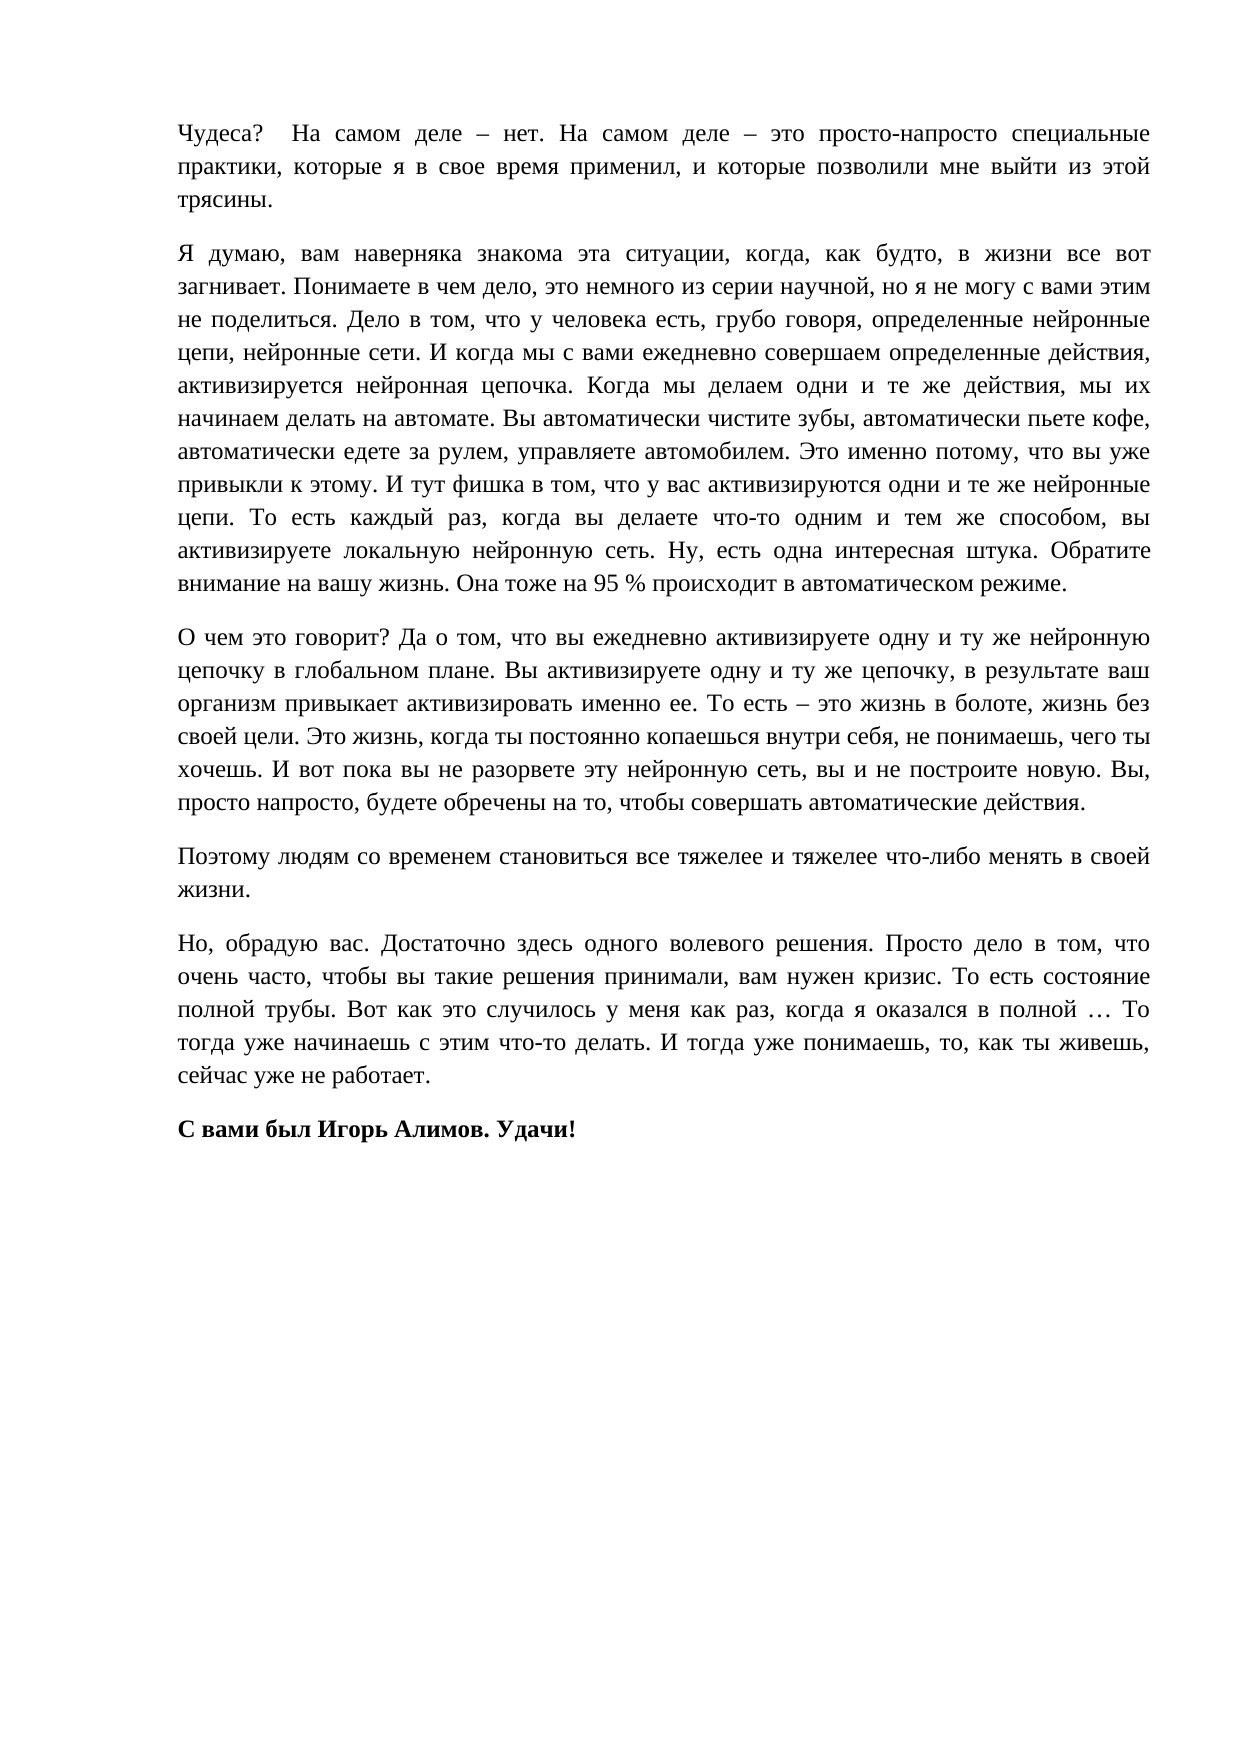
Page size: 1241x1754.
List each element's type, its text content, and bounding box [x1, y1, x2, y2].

text С вами был Игорь Алимов. Удачи! [177, 1114, 1152, 1143]
text Но, обрадую вас. Достаточно здесь одного волевого решения. Просто дело в том, что очень часто, чтобы вы такие решения принимали, вам нужен кризис. То есть состояние полной трубы. Вот как это случилось у меня как раз, когда я оказался в полной … То тогда уже начинаешь с этим что-то делать. И тогда уже понимаешь, то, как ты живешь, сейчас уже не работает. [177, 928, 1152, 1089]
text Я думаю, вам наверняка знакома эта ситуации, когда, как будто, в жизни все вот загнивает. Понимаете в чем дело, это немного из серии научной, но я не могу с вами этим не поделиться. Дело в том, что у человека есть, грубо говоря, определенные нейронные цепи, нейронные сети. И когда мы с вами ежедневно совершаем определенные действия, активизируется нейронная цепочка. Когда мы делаем одни и те же действия, мы их начинаем делать на автомате. Вы автоматически чистите зубы, автоматически пьете кофе, автоматически едете за рулем, управляете автомобилем. Это именно потому, что вы уже привыкли к этому. И тут фишка в том, что у вас активизируются одни и те же нейронные цепи. То есть каждый раз, когда вы делаете что-то одним и тем же способом, вы активизируете локальную нейронную сеть. Ну, есть одна интересная штука. Обратите внимание на вашу жизнь. Она тоже на 95 % происходит в автоматическом режиме. [177, 238, 1152, 597]
text Поэтому людям со временем становиться все тяжелее и тяжелее что-либо менять в своей жизни. [177, 841, 1152, 903]
text Чудеса? На самом деле – нет. На самом деле – это просто-напросто специальные практики, которые я в свое время применил, и которые позволили мне выйти из этой трясины. [177, 118, 1152, 213]
text О чем это говорит? Да о том, что вы ежедневно активизируете одну и ту же нейронную цепочку в глобальном плане. Вы активизируете одну и ту же цепочку, в результате ваш организм привыкает активизировать именно ее. То есть – это жизнь в болоте, жизнь без своей цели. Это жизнь, когда ты постоянно копаешься внутри себя, не понимаешь, чего ты хочешь. И вот пока вы не разорвете эту нейронную сеть, вы и не построите новую. Вы, просто напросто, будете обречены на то, чтобы совершать автоматические действия. [177, 622, 1152, 816]
